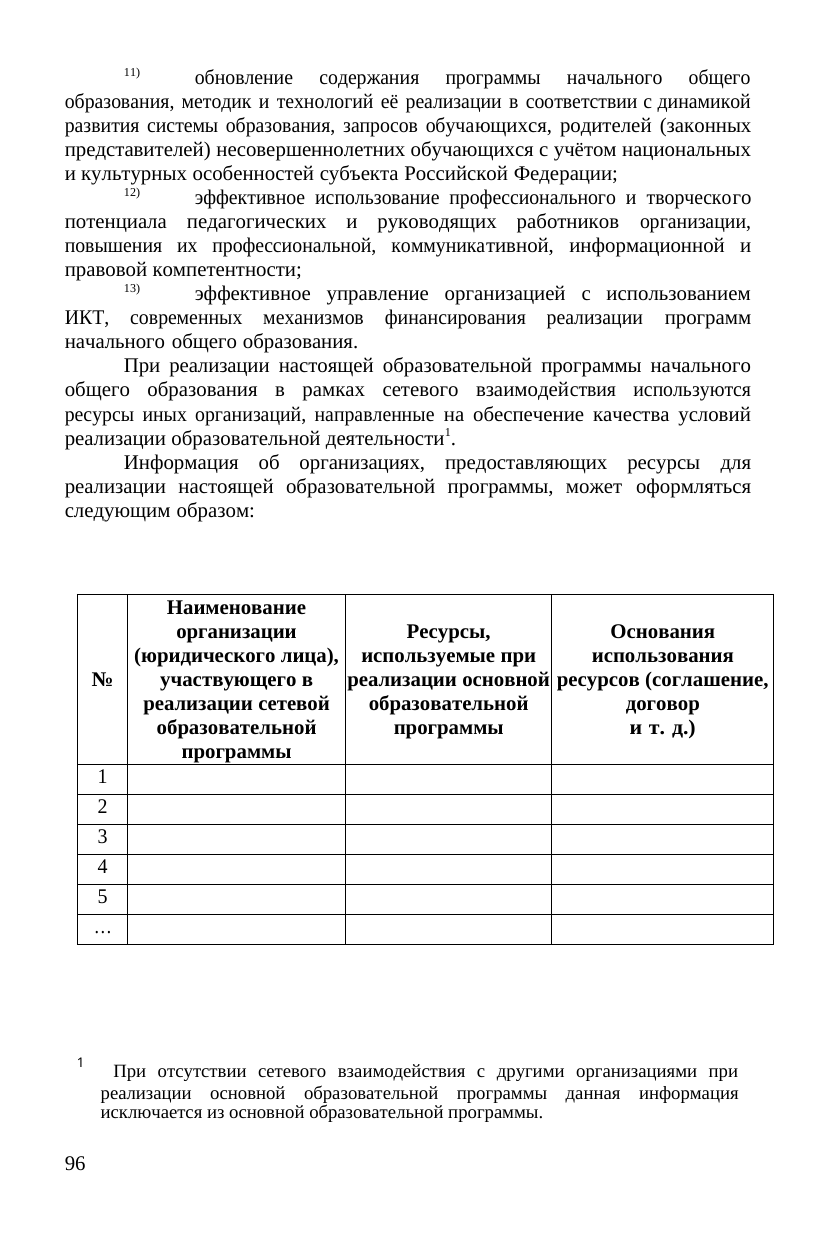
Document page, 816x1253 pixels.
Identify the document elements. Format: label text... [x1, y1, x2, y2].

table_cell [346, 765, 551, 793]
table_cell … [78, 915, 127, 943]
table_cell [128, 795, 345, 823]
text Информация об организациях, предоставляющих ресурсы для реализации настоящей образовательной программы, может оформляться следующим образом: [64, 449, 751, 522]
list обновление содержания программы начального общего образования, методик и технологий её реализации в соответствии с динамикой развития системы образования, запросов обучающихся, родителей (законных представителей) несовершеннолетних обучающихся с учётом национальных и культурных особенностей субъекта Российской Федерации; [64, 64, 751, 185]
table_cell 4 [78, 855, 127, 883]
table_header Ресурсы, используемые при реализации основной образовательной программы [346, 595, 551, 763]
table_cell [346, 795, 551, 823]
table_cell 1 [78, 765, 127, 793]
text При реализации настоящей образовательной программы начального общего образования в рамках сетевого взаимодействия используются ресурсы иных организаций, направленные на обеспечение качества условий реализации образовательной деятельности. [64, 353, 751, 449]
table_cell [346, 915, 551, 943]
table_cell [552, 915, 773, 943]
table_cell [128, 915, 345, 943]
list эффективное использование профессионального и творческого потенциала педагогических и руководящих работников организации, повышения их профессиональной, коммуникативной, информационной и правовой компетентности; [64, 185, 751, 281]
table_cell [128, 885, 345, 913]
table_cell [552, 885, 773, 913]
table_header № [78, 595, 127, 763]
table_header Основания использования ресурсов (соглашение, договор и т. д.) [552, 595, 773, 763]
table_cell [346, 885, 551, 913]
table_header Наименование организации (юридического лица), участвующего в реализации сетевой образовательной программы [128, 595, 345, 763]
table_cell [346, 855, 551, 883]
table_cell 3 [78, 825, 127, 853]
table_cell [552, 765, 773, 793]
table_cell [128, 765, 345, 793]
table_cell 5 [78, 885, 127, 913]
table_cell [128, 825, 345, 853]
table_cell [346, 825, 551, 853]
table_cell [552, 825, 773, 853]
table_cell [552, 795, 773, 823]
list эффективное управление организацией с использованием ИКТ, современных механизмов финансирования реализации программ начального общего образования. [64, 281, 751, 353]
table_cell 2 [78, 795, 127, 823]
table_cell [552, 855, 773, 883]
table_cell [128, 855, 345, 883]
